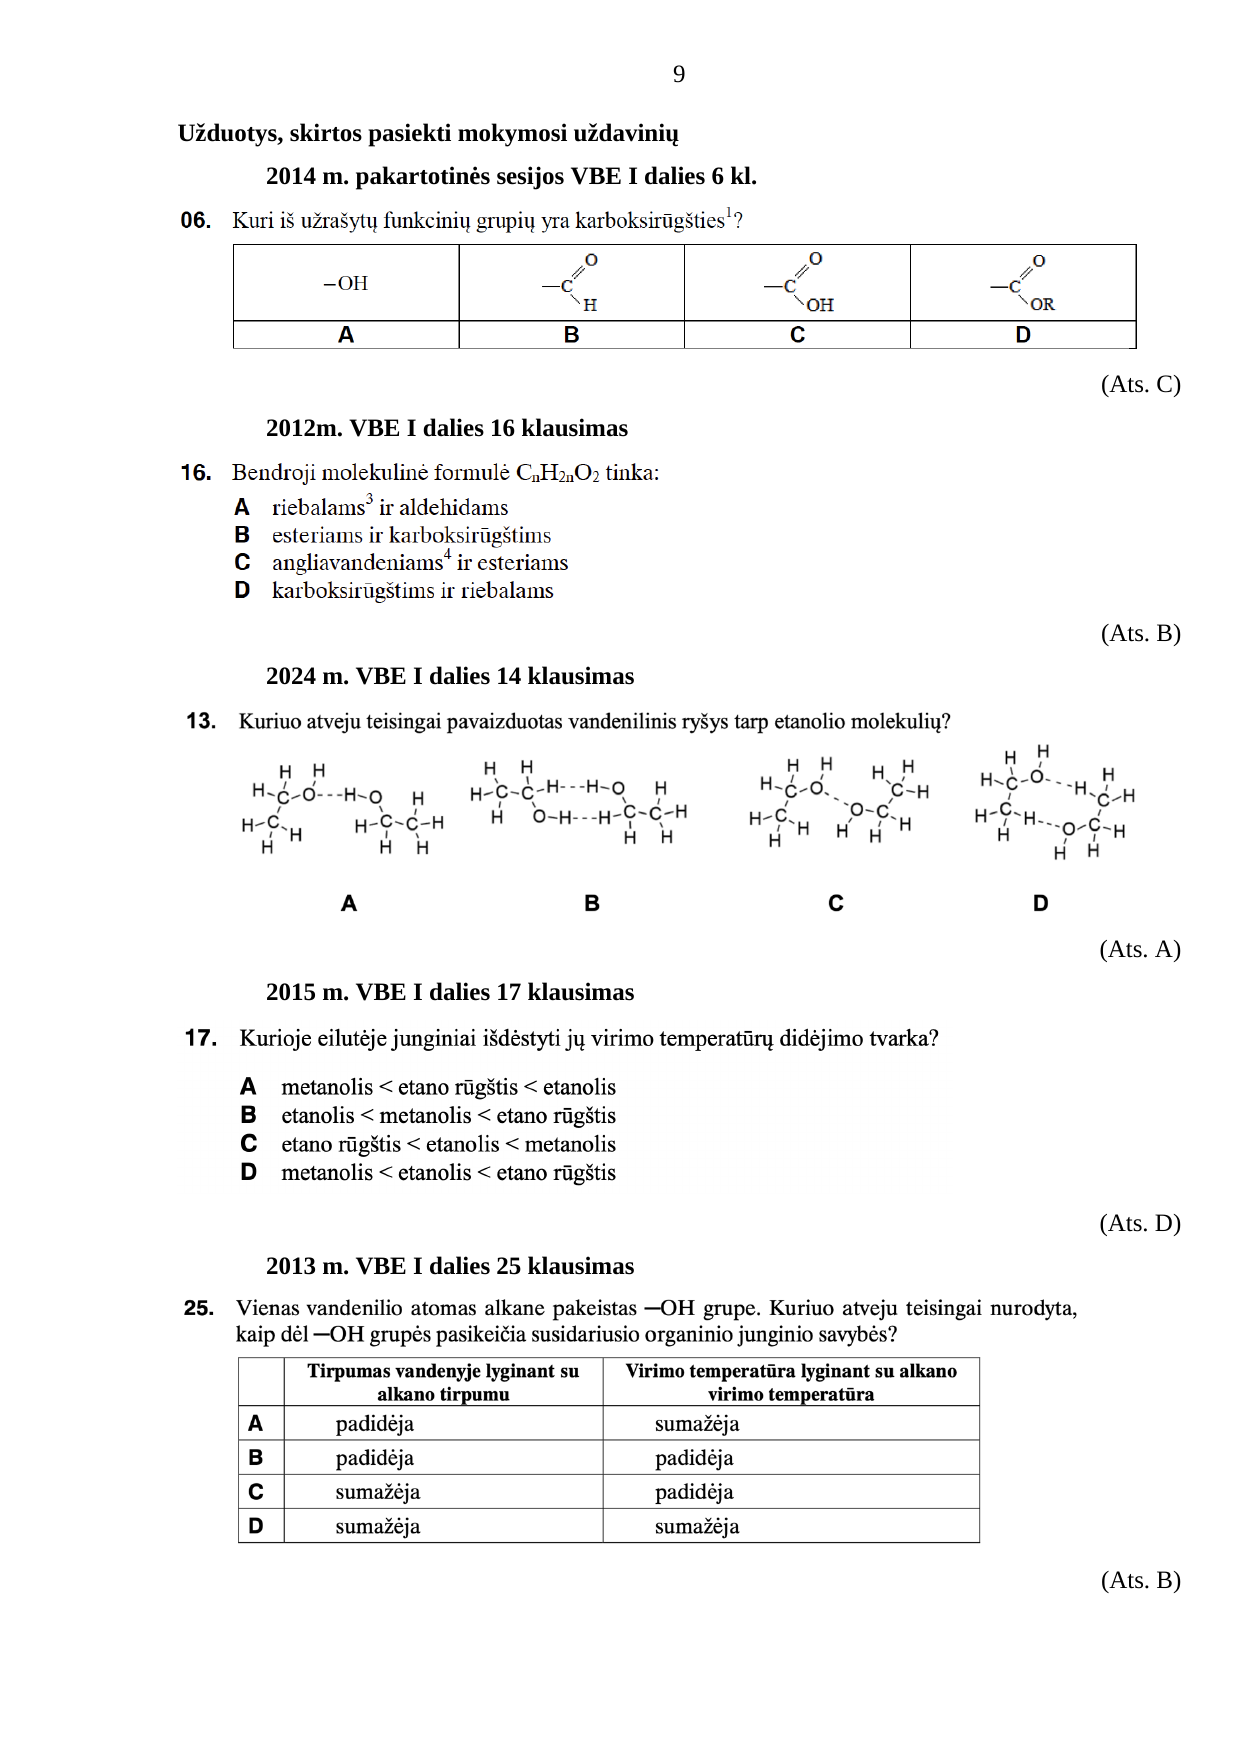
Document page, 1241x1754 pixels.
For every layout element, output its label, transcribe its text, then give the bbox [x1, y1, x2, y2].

text 2015 m. VBE I dalies 17 klausimas [177, 977, 1181, 1006]
text (Ats. B) [177, 618, 1181, 647]
picture [177, 204, 1145, 356]
text Užduotys, skirtos pasiekti mokymosi uždavinių [177, 118, 1181, 147]
text (Ats. C) [177, 369, 1181, 398]
picture [177, 1294, 1084, 1552]
text 2013 m. VBE I dalies 25 klausimas [177, 1251, 1181, 1280]
picture [177, 1020, 954, 1194]
picture [177, 455, 714, 604]
text (Ats. A) [177, 934, 1181, 962]
text 2024 m. VBE I dalies 14 klausimas [177, 661, 1181, 690]
picture [177, 704, 1145, 920]
text (Ats. D) [177, 1208, 1181, 1237]
text 2012m. VBE I dalies 16 klausimas [177, 413, 1181, 441]
text (Ats. B) [177, 1566, 1181, 1594]
text 2014 m. pakartotinės sesijos VBE I dalies 6 kl. [177, 161, 1181, 190]
